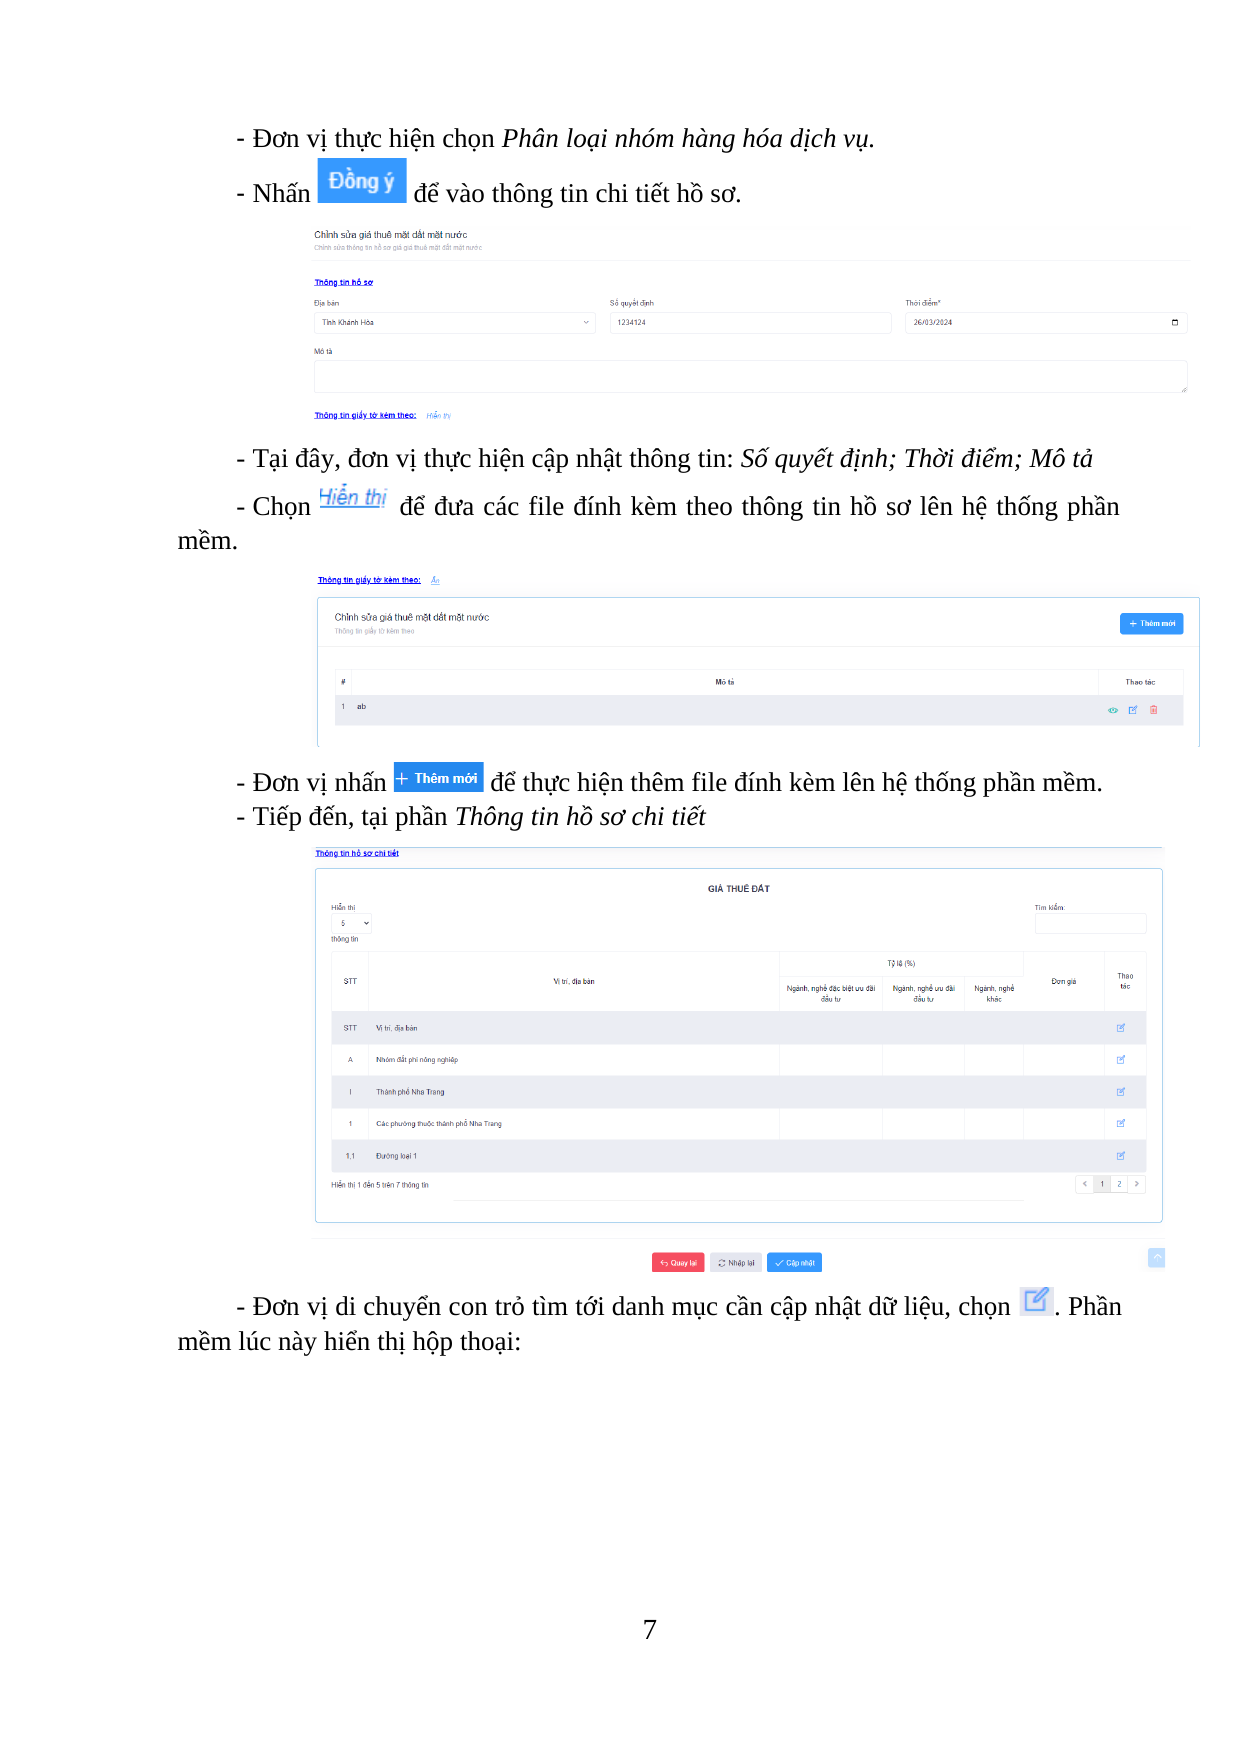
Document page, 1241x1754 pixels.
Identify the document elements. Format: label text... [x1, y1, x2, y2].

list Đơn vị nhấn để thực hiện thêm file đính kèm lên hệ thống phần mềm. [177, 762, 1122, 797]
picture [393, 762, 484, 792]
list Chọn để đưa các file đính kèm theo thông tin hồ sơ lên hệ thống phần mềm. [177, 476, 1122, 556]
picture [1019, 1287, 1054, 1316]
list Tại đây, đơn vị thực hiện cập nhật thông tin: Số quyết định; Thời điểm; Mô tả [177, 442, 1122, 473]
picture [317, 158, 407, 203]
list Tiếp đến, tại phần Thông tin hồ sơ chi tiết [177, 800, 1122, 832]
picture [311, 571, 1201, 747]
picture [311, 847, 1166, 1272]
list Nhấn để vào thông tin chi tiết hồ sơ. [177, 159, 1122, 210]
list Đơn vị di chuyển con trỏ tìm tới danh mục cần cập nhật dữ liệu, chọn . Phần mềm lúc này hiển thị hộp thoại: [177, 1288, 1122, 1356]
picture [311, 226, 1191, 427]
list Đơn vị thực hiện chọn Phân loại nhóm hàng hóa dịch vụ. [177, 118, 1122, 155]
picture [320, 476, 391, 516]
